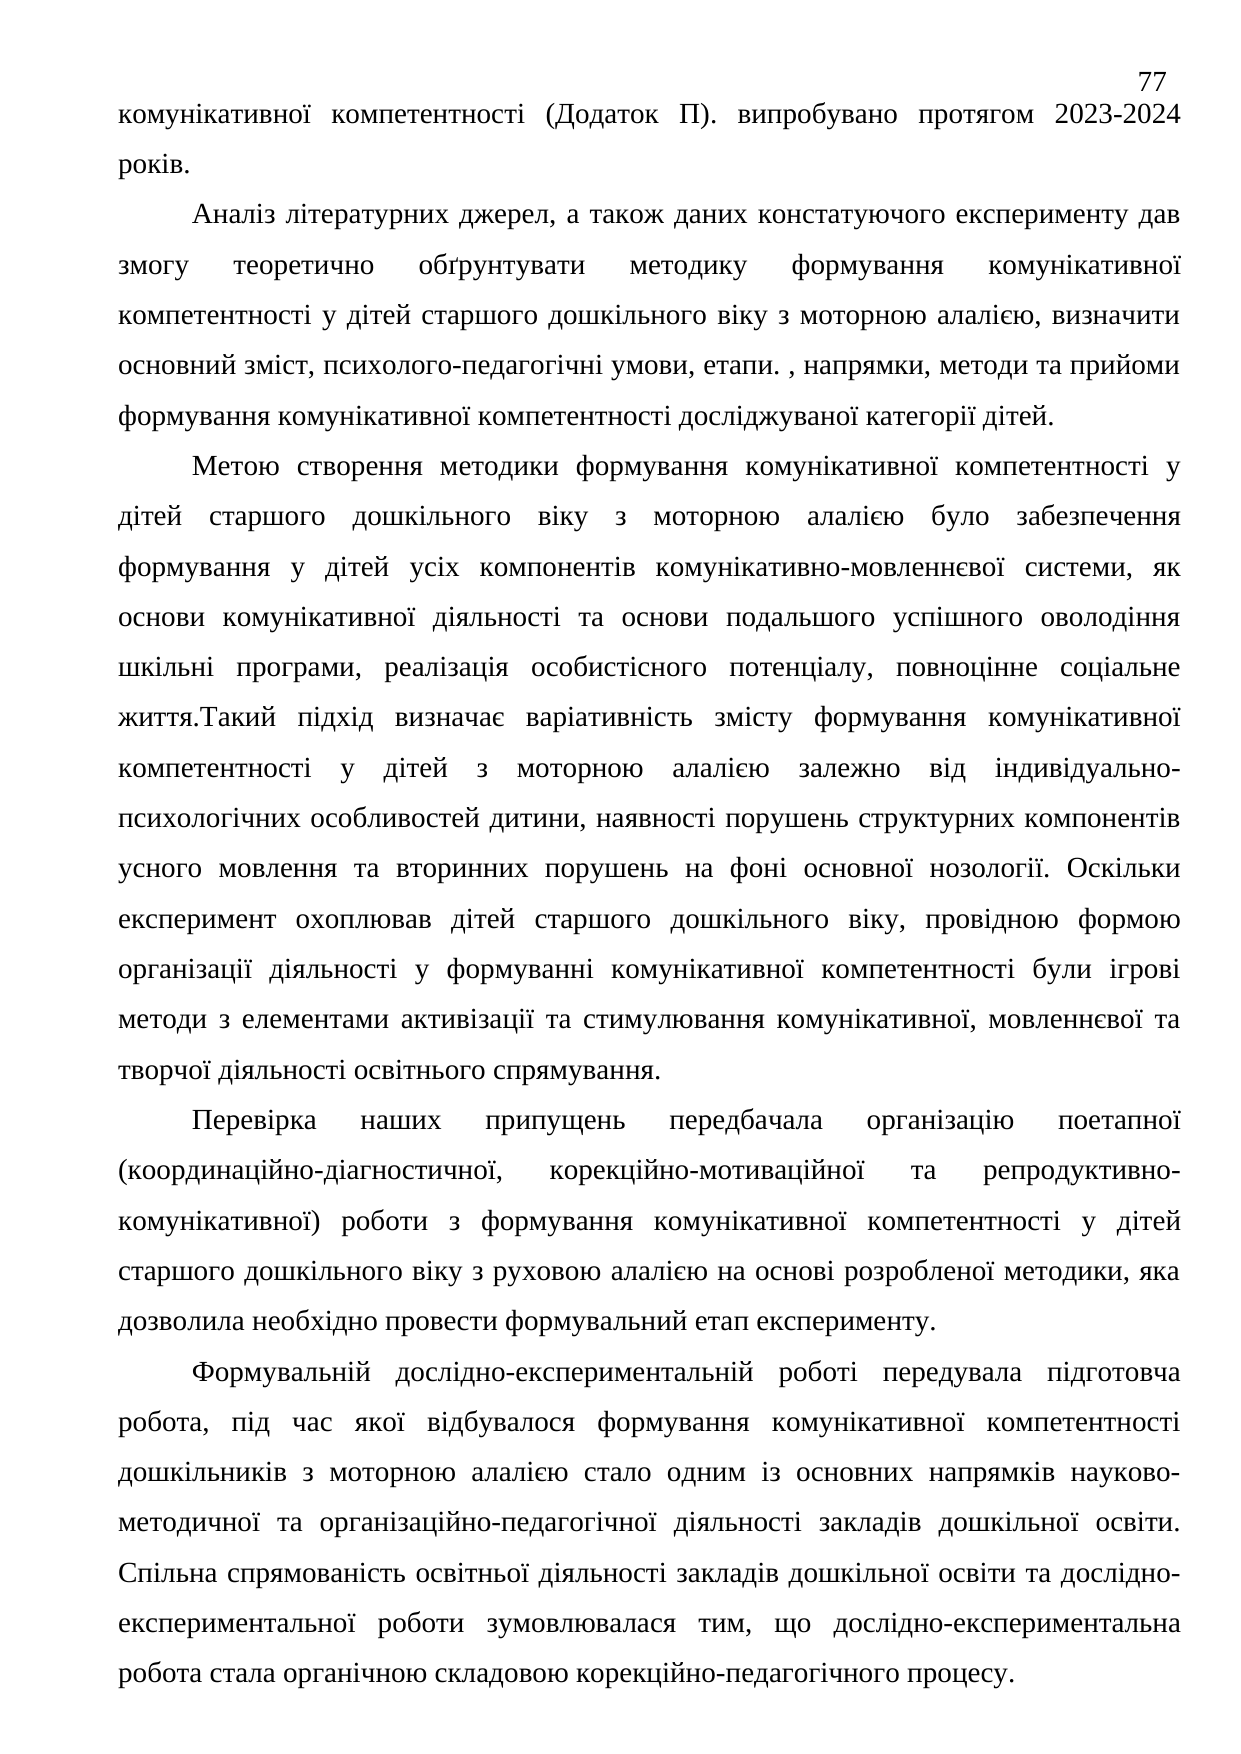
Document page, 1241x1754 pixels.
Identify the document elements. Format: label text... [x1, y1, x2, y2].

text Аналіз літературних джерел, а також даних констатуючого експерименту дав змогу теоретично обґрунтувати методику формування комунікативної компетентності у дітей старшого дошкільного віку з моторною алалією, визначити основний зміст, психолого-педагогічні умови, етапи. , напрямки, методи та прийоми формування комунікативної компетентності досліджуваної категорії дітей. [118, 196, 1182, 431]
text Перевірка наших припущень передбачала організацію поетапної (координаційно-діагностичної, корекційно-мотиваційної та репродуктивно-комунікативної) роботи з формування комунікативної компетентності у дітей старшого дошкільного віку з руховою алалією на основі розробленої методики, яка дозволила необхідно провести формувальний етап експерименту. [118, 1102, 1182, 1337]
text Метою створення методики формування комунікативної компетентності у дітей старшого дошкільного віку з моторною алалією було забезпечення формування у дітей усіх компонентів комунікативно-мовленнєвої системи, як основи комунікативної діяльності та основи подальшого успішного оволодіння шкільні програми, реалізація особистісного потенціалу, повноцінне соціальне життя.Такий підхід визначає варіативність змісту формування комунікативної компетентності у дітей з моторною алалією залежно від індивідуально-психологічних особливостей дитини, наявності порушень структурних компонентів усного мовлення та вторинних порушень на фоні основної нозології. Оскільки експеримент охоплював дітей старшого дошкільного віку, провідною формою організації діяльності у формуванні комунікативної компетентності були ігрові методи з елементами активізації та стимулювання комунікативної, мовленнєвої та творчої діяльності освітнього спрямування. [118, 448, 1182, 1085]
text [118, 96, 1182, 180]
text Формувальній дослідно-експериментальній роботі передувала підготовча робота, під час якої відбувалося формування комунікативної компетентності дошкільників з моторною алалією стало одним із основних напрямків науково-методичної та організаційно-педагогічної діяльності закладів дошкільної освіти. Спільна спрямованість освітньої діяльності закладів дошкільної освіти та дослідно-експериментальної роботи зумовлювалася тим, що дослідно-експериментальна робота стала органічною складовою корекційно-педагогічного процесу. [118, 1354, 1182, 1689]
